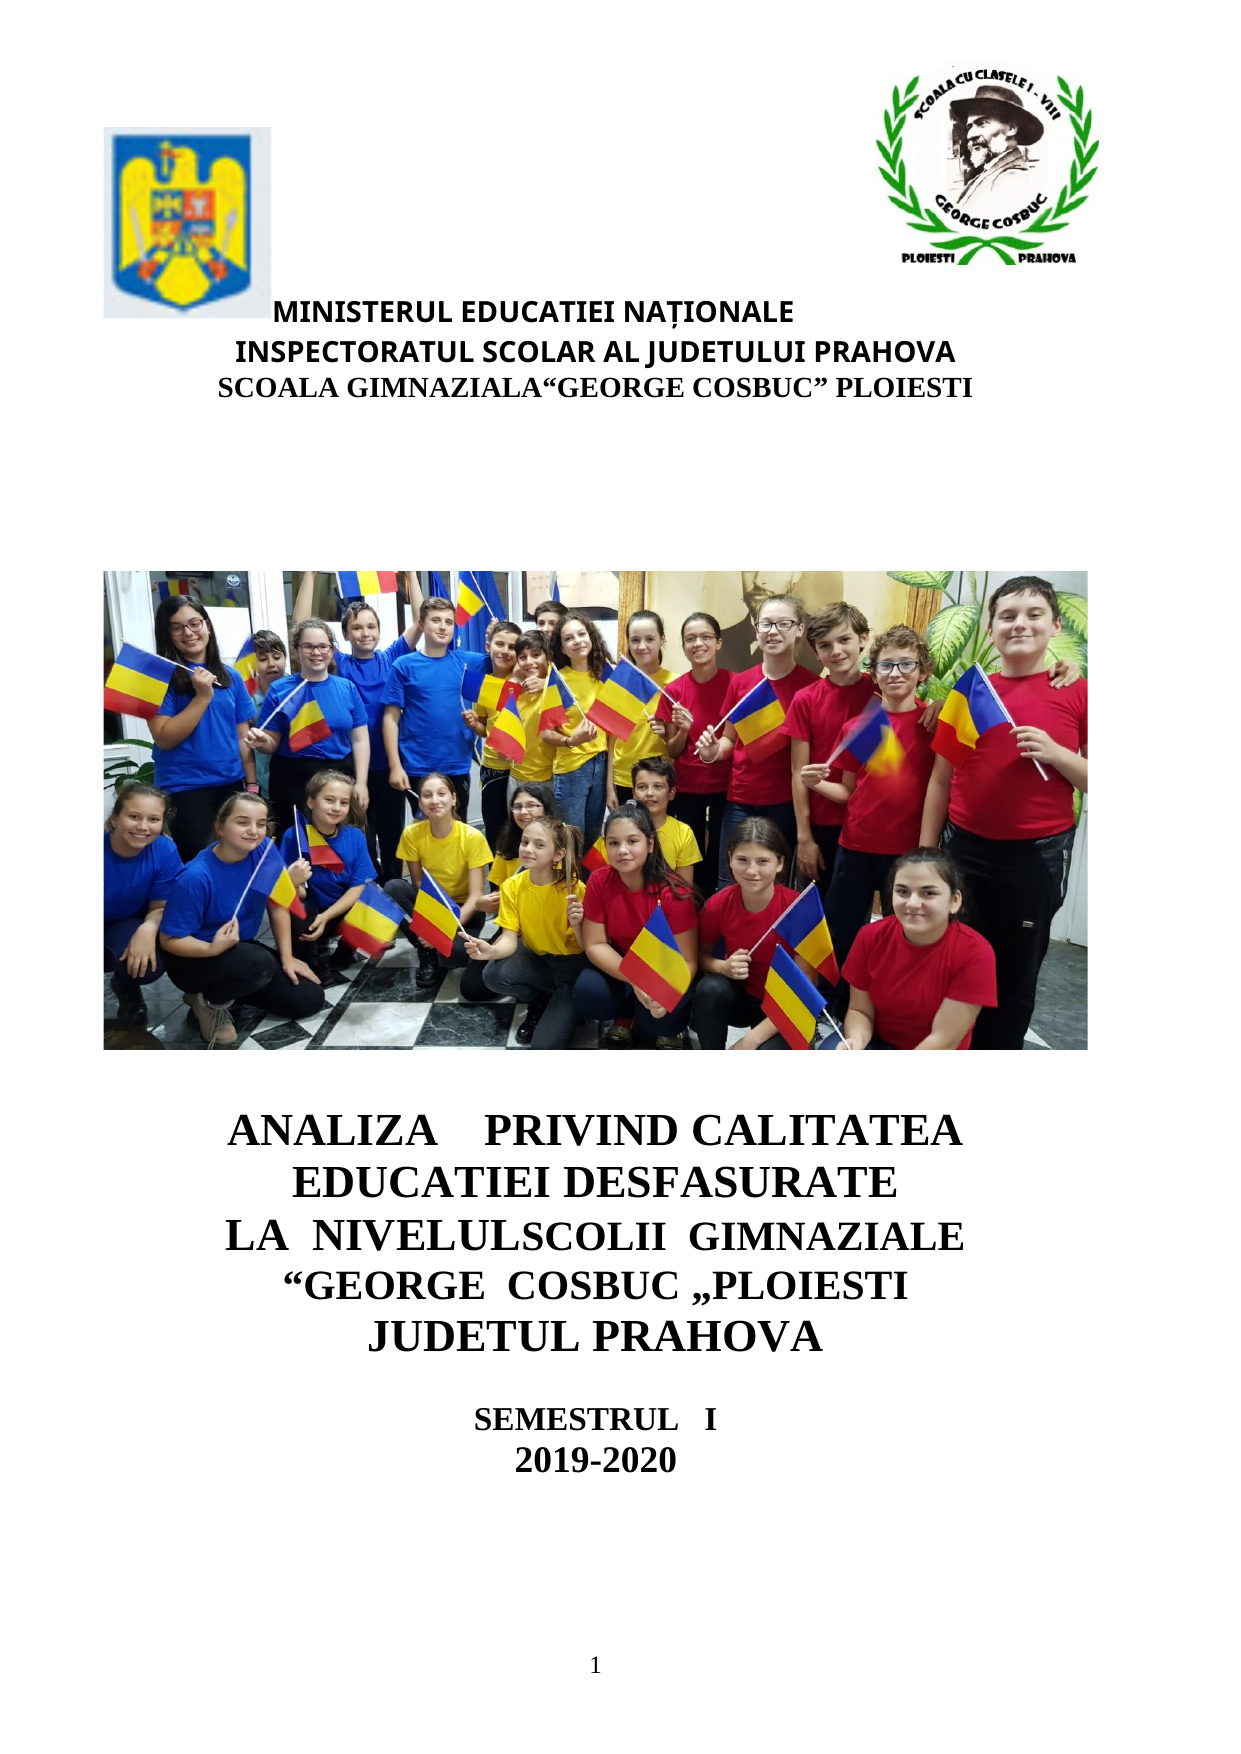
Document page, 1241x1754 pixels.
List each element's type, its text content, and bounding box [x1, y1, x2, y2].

text ANALIZA PRIVIND CALITATEA EDUCATIEI DESFASURATE [103, 1102, 1087, 1208]
picture [875, 61, 1099, 265]
text SEMESTRUL I [103, 1399, 1087, 1438]
picture [103, 571, 1088, 1050]
text 2019-2020 [103, 1438, 1087, 1481]
text MINISTERUL EDUCATIEI NAȚIONALE [103, 127, 1087, 331]
text LA NIVELULSCOLII GIMNAZIALE [103, 1208, 1087, 1261]
subtitle INSPECTORATUL SCOLAR AL JUDETULUI PRAHOVA [103, 331, 1087, 371]
text “GEORGE COSBUC „PLOIESTI [103, 1261, 1087, 1308]
text SCOALA GIMNAZIALA“GEORGE COSBUC” PLOIESTI [103, 371, 1087, 404]
text JUDETUL PRAHOVA [103, 1308, 1087, 1361]
